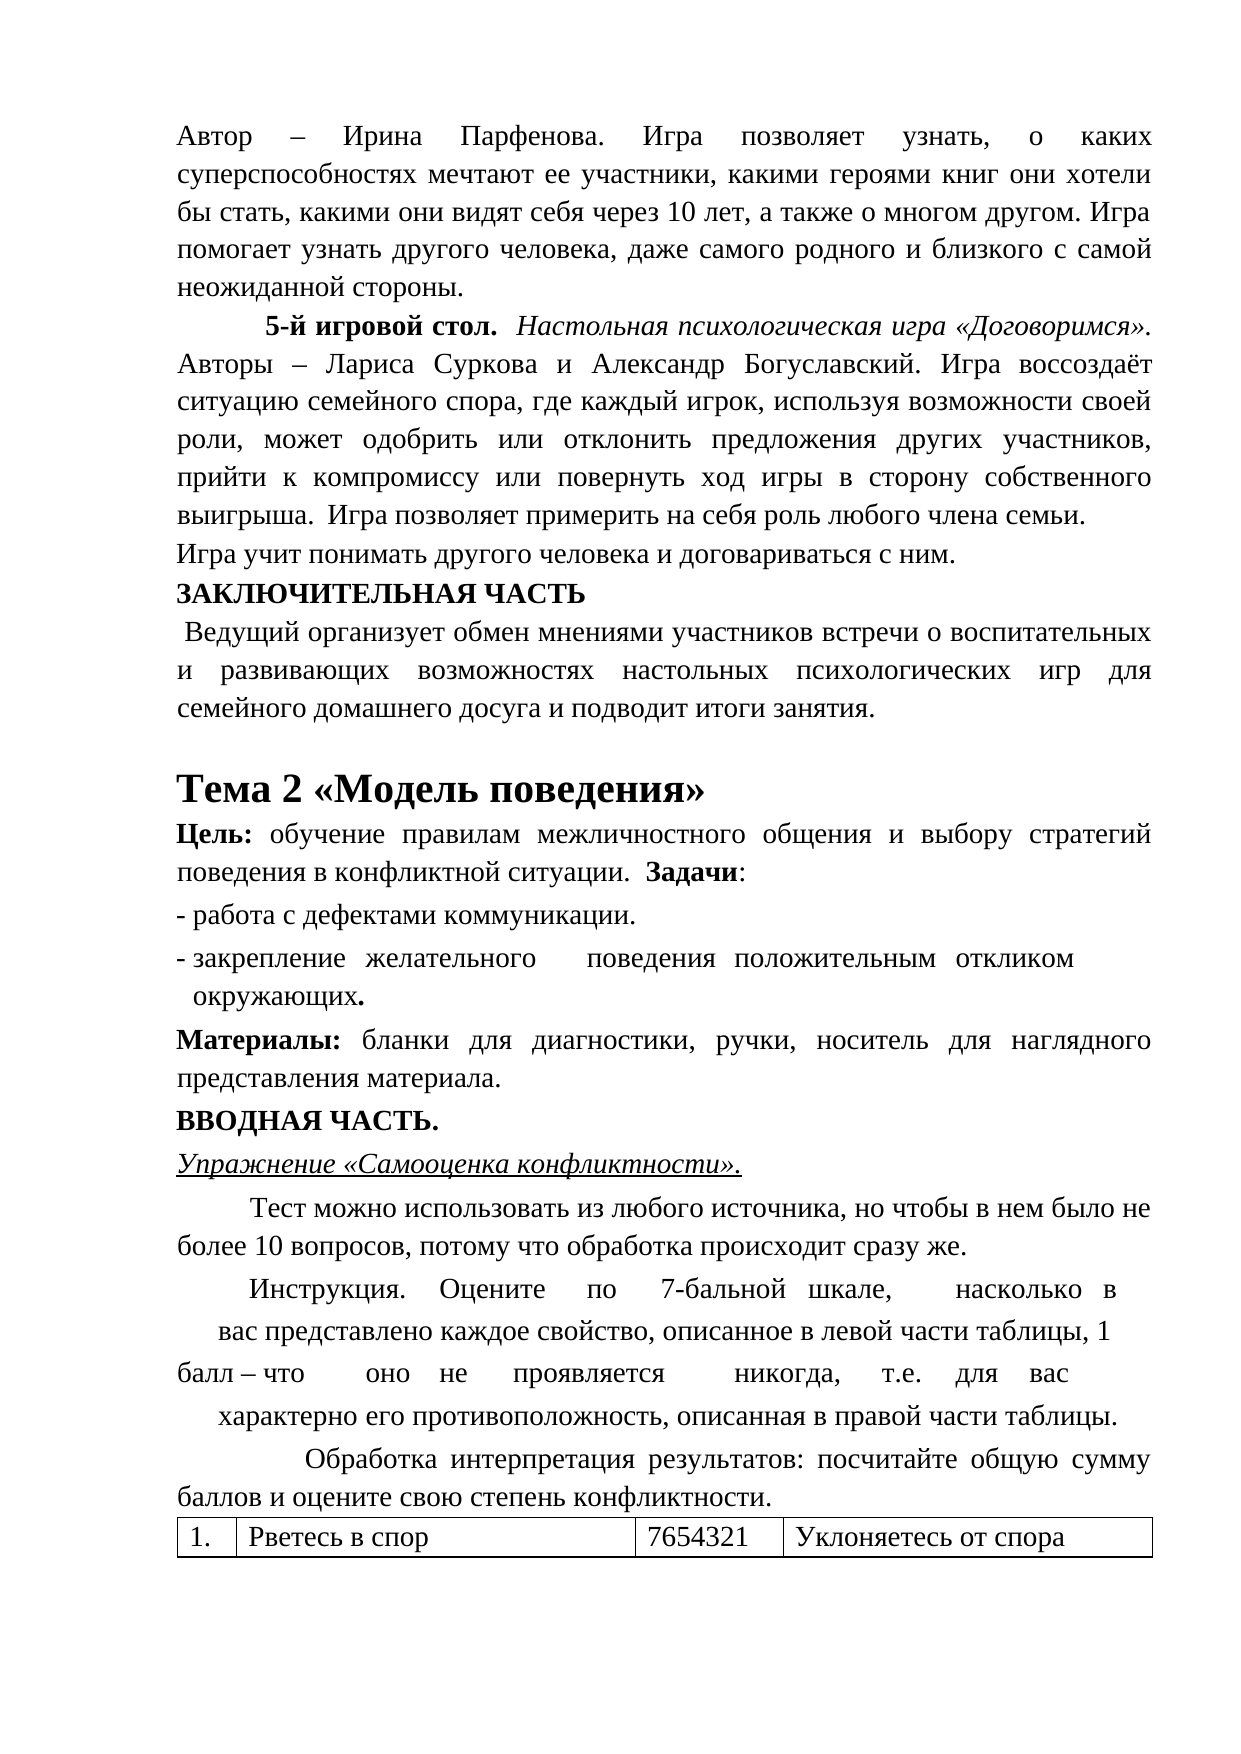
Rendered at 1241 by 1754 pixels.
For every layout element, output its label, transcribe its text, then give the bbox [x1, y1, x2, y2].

subtitle Тема 2 «Модель поведения» [176, 764, 1204, 812]
text Цель: обучение правилам межличностного общения и выбору стратегий поведения в конфликтной ситуации. Задачи: [176, 816, 1152, 887]
text Автор – Ирина Парфенова. Игра позволяет узнать, о каких суперспособностях мечтают ее участники, какими героями книг они хотели бы стать, какими они видят себя через 10 лет, а также о многом другом. Игра помогает узнать другого человека, даже самого родного и близкого с самой неожиданной стороны. [176, 118, 1152, 303]
text Инструкция. Оцените по 7-бальной шкале, насколько в вас представлено каждое свойство, описанное в левой части таблицы, 1 балл – что оно не проявляется никогда, т.е. для вас характерно его противоположность, описанная в правой части таблицы. [176, 1271, 1152, 1431]
table_header 7654321 [636, 1518, 783, 1556]
text Игра учит понимать другого человека и договариваться с ним. [176, 536, 1152, 570]
text Ведущий организует обмен мнениями участников встречи о воспитательных и развивающих возможностях настольных психологических игр для семейного домашнего досуга и подводит итоги занятия. [176, 614, 1152, 723]
text Упражнение «Самооценка конфликтности». [176, 1146, 1240, 1180]
table_header Рветесь в спор [237, 1518, 635, 1556]
text ВВОДНАЯ ЧАСТЬ. [176, 1103, 1240, 1137]
text ЗАКЛЮЧИТЕЛЬНАЯ ЧАСТЬ [176, 576, 1240, 610]
list закрепление желательного поведения положительным откликом окружающих. [176, 941, 1152, 1012]
table_header Уклоняетесь от спора [784, 1518, 1152, 1556]
text Материалы: бланки для диагностики, ручки, носитель для наглядного представления материала. [176, 1022, 1152, 1093]
text 5-й игровой стол. Настольная психологическая игра «Договоримся». Авторы – Лариса Суркова и Александр Богуславский. Игра воссоздаёт ситуацию семейного спора, где каждый игрок, используя возможности своей роли, может одобрить или отклонить предложения других участников, прийти к компромиссу или повернуть ход игры в сторону собственного выигрыша. Игра позволяет примерить на себя роль любого члена семьи. [176, 308, 1152, 531]
text Тест можно использовать из любого источника, но чтобы в нем было не более 10 вопросов, потому что обработка происходит сразу же. [176, 1190, 1152, 1261]
text Обработка интерпретация результатов: посчитайте общую сумму баллов и оцените свою степень конфликтности. [176, 1441, 1152, 1513]
table_header 1. [178, 1518, 236, 1556]
list работа с дефектами коммуникации. [176, 897, 1152, 931]
